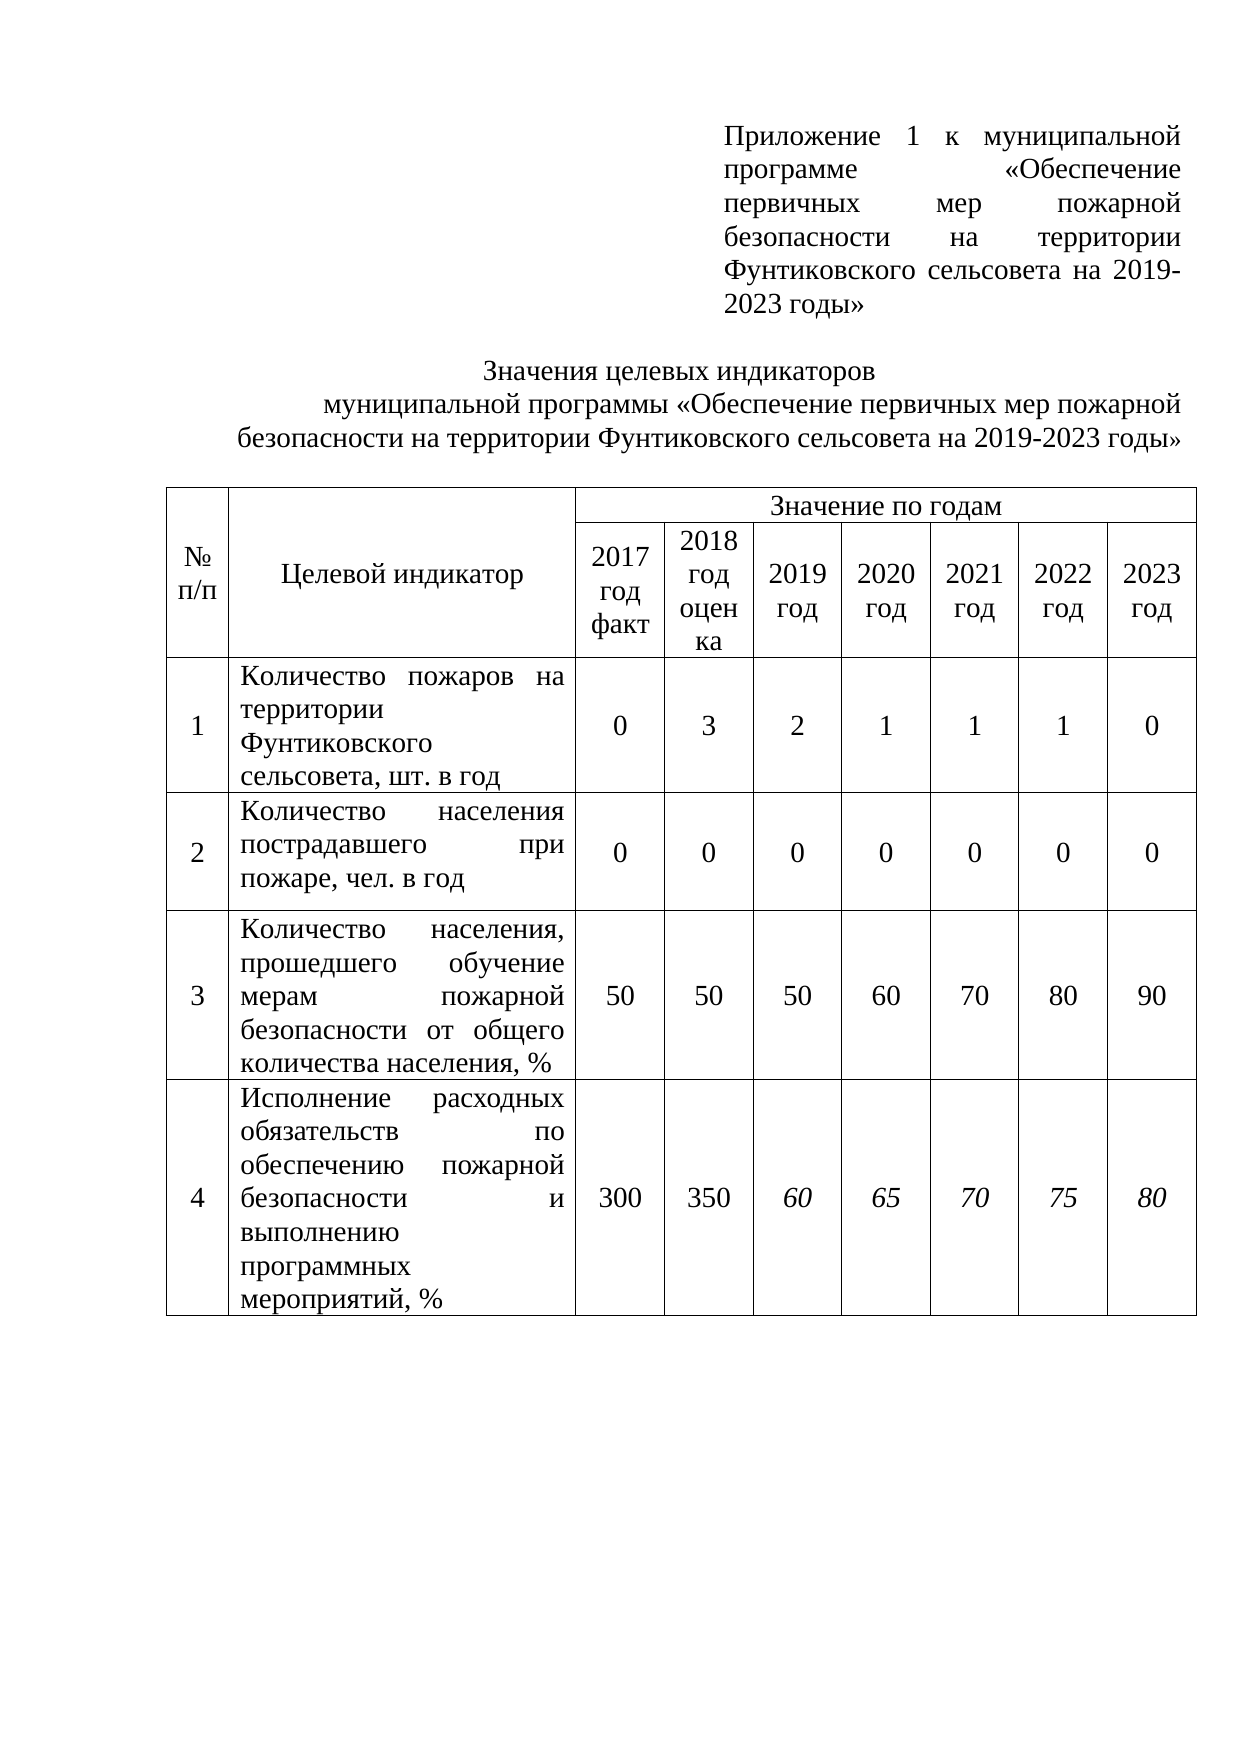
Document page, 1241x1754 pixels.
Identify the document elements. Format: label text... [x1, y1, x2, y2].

table_cell 2018 год оценка [665, 523, 753, 657]
table_cell 50 [665, 911, 753, 1079]
table_header Значение по годам [576, 488, 1196, 522]
table_cell 0 [665, 793, 753, 910]
table_cell 0 [576, 658, 664, 792]
table_cell 2021 год [931, 523, 1018, 657]
table_cell 80 [1108, 1080, 1196, 1315]
table_cell Исполнение расходных обязательств по обеспечению пожарной безопасности и выполнению программных мероприятий, % [229, 1080, 575, 1315]
table_cell 70 [931, 911, 1018, 1079]
table_cell 1 [167, 658, 228, 792]
table_cell 70 [931, 1080, 1018, 1315]
table_cell 300 [576, 1080, 664, 1315]
table_cell 1 [842, 658, 930, 792]
table_cell 0 [576, 793, 664, 910]
text Значения целевых индикаторов [177, 353, 1181, 386]
table_cell 2020 год [842, 523, 930, 657]
table_cell 0 [1108, 658, 1196, 792]
table_cell 0 [1108, 793, 1196, 910]
table_cell 65 [842, 1080, 930, 1315]
table_cell 0 [842, 793, 930, 910]
table_cell 1 [931, 658, 1018, 792]
table_cell 350 [665, 1080, 753, 1315]
table_cell 2017 год факт [576, 523, 664, 657]
table_cell 75 [1019, 1080, 1107, 1315]
text безопасности на территории Фунтиковского сельсовета на 2019-2023 годы» [177, 420, 1181, 453]
table_cell 2019 год [754, 523, 841, 657]
table_cell 2022 год [1019, 523, 1107, 657]
table_cell 0 [1019, 793, 1107, 910]
table_cell 60 [842, 911, 930, 1079]
table_cell 50 [754, 911, 841, 1079]
table_cell 3 [167, 911, 228, 1079]
table_cell 2 [167, 793, 228, 910]
table_cell Количество населения, прошедшего обучение мерам пожарной безопасности от общего количества населения, % [229, 911, 575, 1079]
table_cell 2023 год [1108, 523, 1196, 657]
table_cell 50 [576, 911, 664, 1079]
table_cell 0 [754, 793, 841, 910]
table_cell 4 [167, 1080, 228, 1315]
table_cell Количество населения пострадавшего при пожаре, чел. в год [229, 793, 575, 910]
table_cell Количество пожаров на территории Фунтиковского сельсовета, шт. в год [229, 658, 575, 792]
text муниципальной программы «Обеспечение первичных мер пожарной [177, 386, 1181, 420]
table_cell 3 [665, 658, 753, 792]
table_cell 60 [754, 1080, 841, 1315]
table_cell 1 [1019, 658, 1107, 792]
text Приложение 1 к муниципальной программе «Обеспечение первичных мер пожарной безопасности на территории Фунтиковского сельсовета на 2019-2023 годы» [723, 118, 1181, 319]
table_cell 0 [931, 793, 1018, 910]
table_cell 90 [1108, 911, 1196, 1079]
table_header Целевой индикатор [229, 488, 575, 657]
table_cell 80 [1019, 911, 1107, 1079]
table_header № п/п [167, 488, 228, 657]
table_cell 2 [754, 658, 841, 792]
